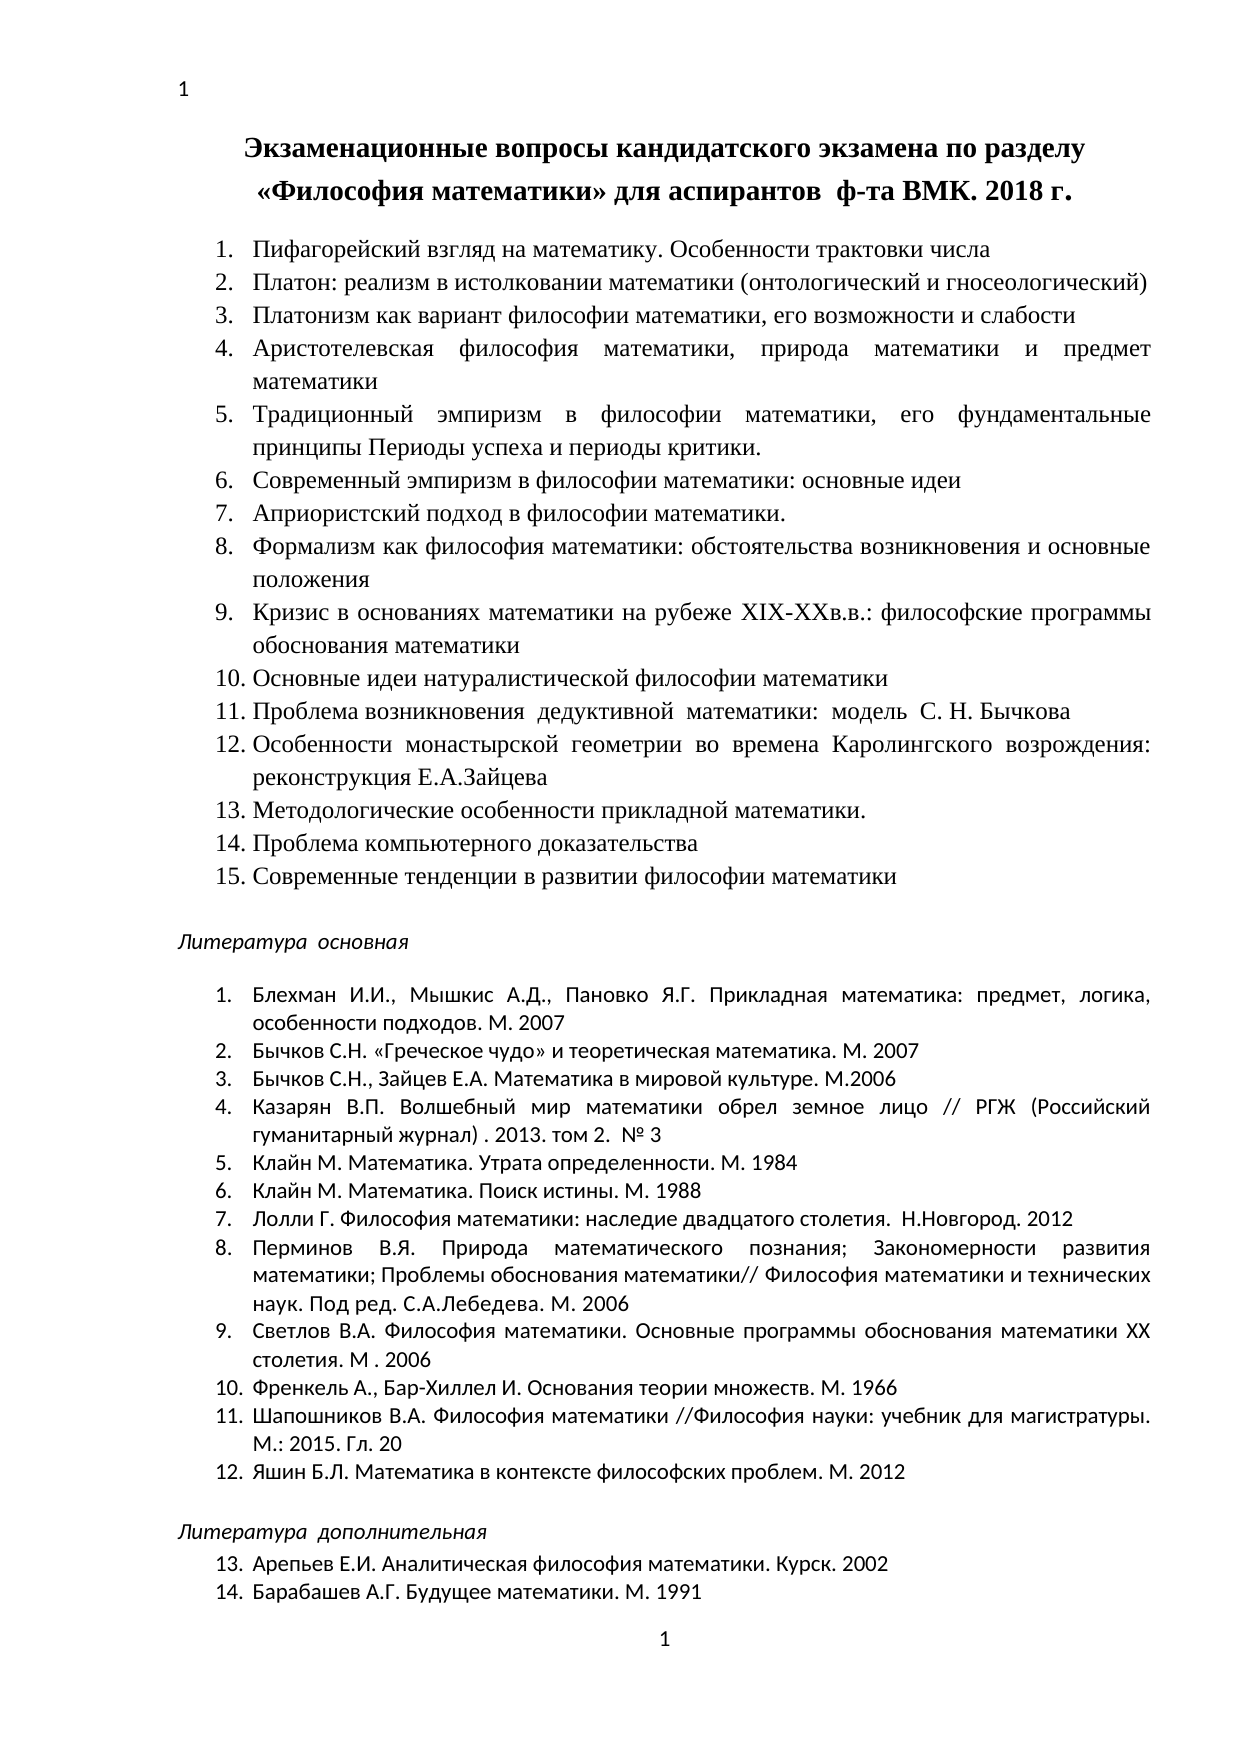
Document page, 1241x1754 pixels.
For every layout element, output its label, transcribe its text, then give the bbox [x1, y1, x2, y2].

text Литература дополнительная [177, 1517, 1152, 1545]
list Бычков С.Н. «Греческое чудо» и теоретическая математика. М. 2007 [215, 1036, 1152, 1064]
list Традиционный эмпиризм в философии математики, его фундаментальные принципы Периоды успеха и периоды критики. [215, 399, 1152, 461]
list Аристотелевская философия математики, природа математики и предмет математики [215, 333, 1152, 395]
list Проблема компьютерного доказательства [215, 828, 1152, 857]
list Шапошников В.А. Философия математики //Философия науки: учебник для магистратуры. М.: 2015. Гл. 20 [215, 1401, 1152, 1457]
list Блехман И.И., Мышкис А.Д., Пановко Я.Г. Прикладная математика: предмет, логика, особенности подходов. М. 2007 [215, 980, 1152, 1036]
list Современные тенденции в развитии философии математики [215, 861, 1152, 890]
list Методологические особенности прикладной математики. [215, 795, 1152, 824]
list Основные идеи натуралистической философии математики [215, 663, 1152, 692]
text Литература основная [177, 927, 1152, 955]
list Бычков С.Н., Зайцев Е.А. Математика в мировой культуре. М.2006 [215, 1064, 1152, 1092]
list Клайн М. Математика. Утрата определенности. М. 1984 [215, 1148, 1152, 1177]
list Перминов В.Я. Природа математического познания; Закономерности развития математики; Проблемы обоснования математики// Философия математики и технических наук. Под ред. С.А.Лебедева. М. 2006 [215, 1233, 1152, 1317]
list Формализм как философия математики: обстоятельства возникновения и основные положения [215, 531, 1152, 593]
list Френкель А., Бар-Хиллел И. Основания теории множеств. М. 1966 [215, 1373, 1152, 1401]
list Яшин Б.Л. Математика в контексте философских проблем. М. 2012 [215, 1457, 1152, 1485]
list Априористский подход в философии математики. [215, 498, 1152, 527]
list Пифагорейский взгляд на математику. Особенности трактовки числа [215, 234, 1152, 263]
list Проблема возникновения дедуктивной математики: модель С. Н. Бычкова [215, 696, 1152, 725]
list Особенности монастырской геометрии во времена Каролингского возрождения: реконструкция Е.А.Зайцева [215, 729, 1152, 791]
list Платон: реализм в истолковании математики (онтологический и гносеологический) [215, 267, 1152, 296]
list Барабашев А.Г. Будущее математики. М. 1991 [215, 1577, 1152, 1605]
list Казарян В.П. Волшебный мир математики обрел земное лицо // РГЖ (Российский гуманитарный журнал) . 2013. том 2. № 3 [215, 1092, 1152, 1148]
list Арепьев Е.И. Аналитическая философия математики. Курск. 2002 [215, 1549, 1152, 1577]
list Платонизм как вариант философии математики, его возможности и слабости [215, 300, 1152, 329]
text Экзаменационные вопросы кандидатского экзамена по разделу «Философия математики» для аспирантов ф-та ВМК. 2018 г. [177, 130, 1152, 207]
list Современный эмпиризм в философии математики: основные идеи [215, 465, 1152, 494]
list Светлов В.А. Философия математики. Основные программы обоснования математики XX столетия. М . 2006 [215, 1317, 1152, 1373]
list Лолли Г. Философия математики: наследие двадцатого столетия. Н.Новгород. 2012 [215, 1204, 1152, 1233]
list Кризис в основаниях математики на рубеже XIX-XXв.в.: философские программы обоснования математики [215, 597, 1152, 659]
list Клайн М. Математика. Поиск истины. М. 1988 [215, 1177, 1152, 1204]
